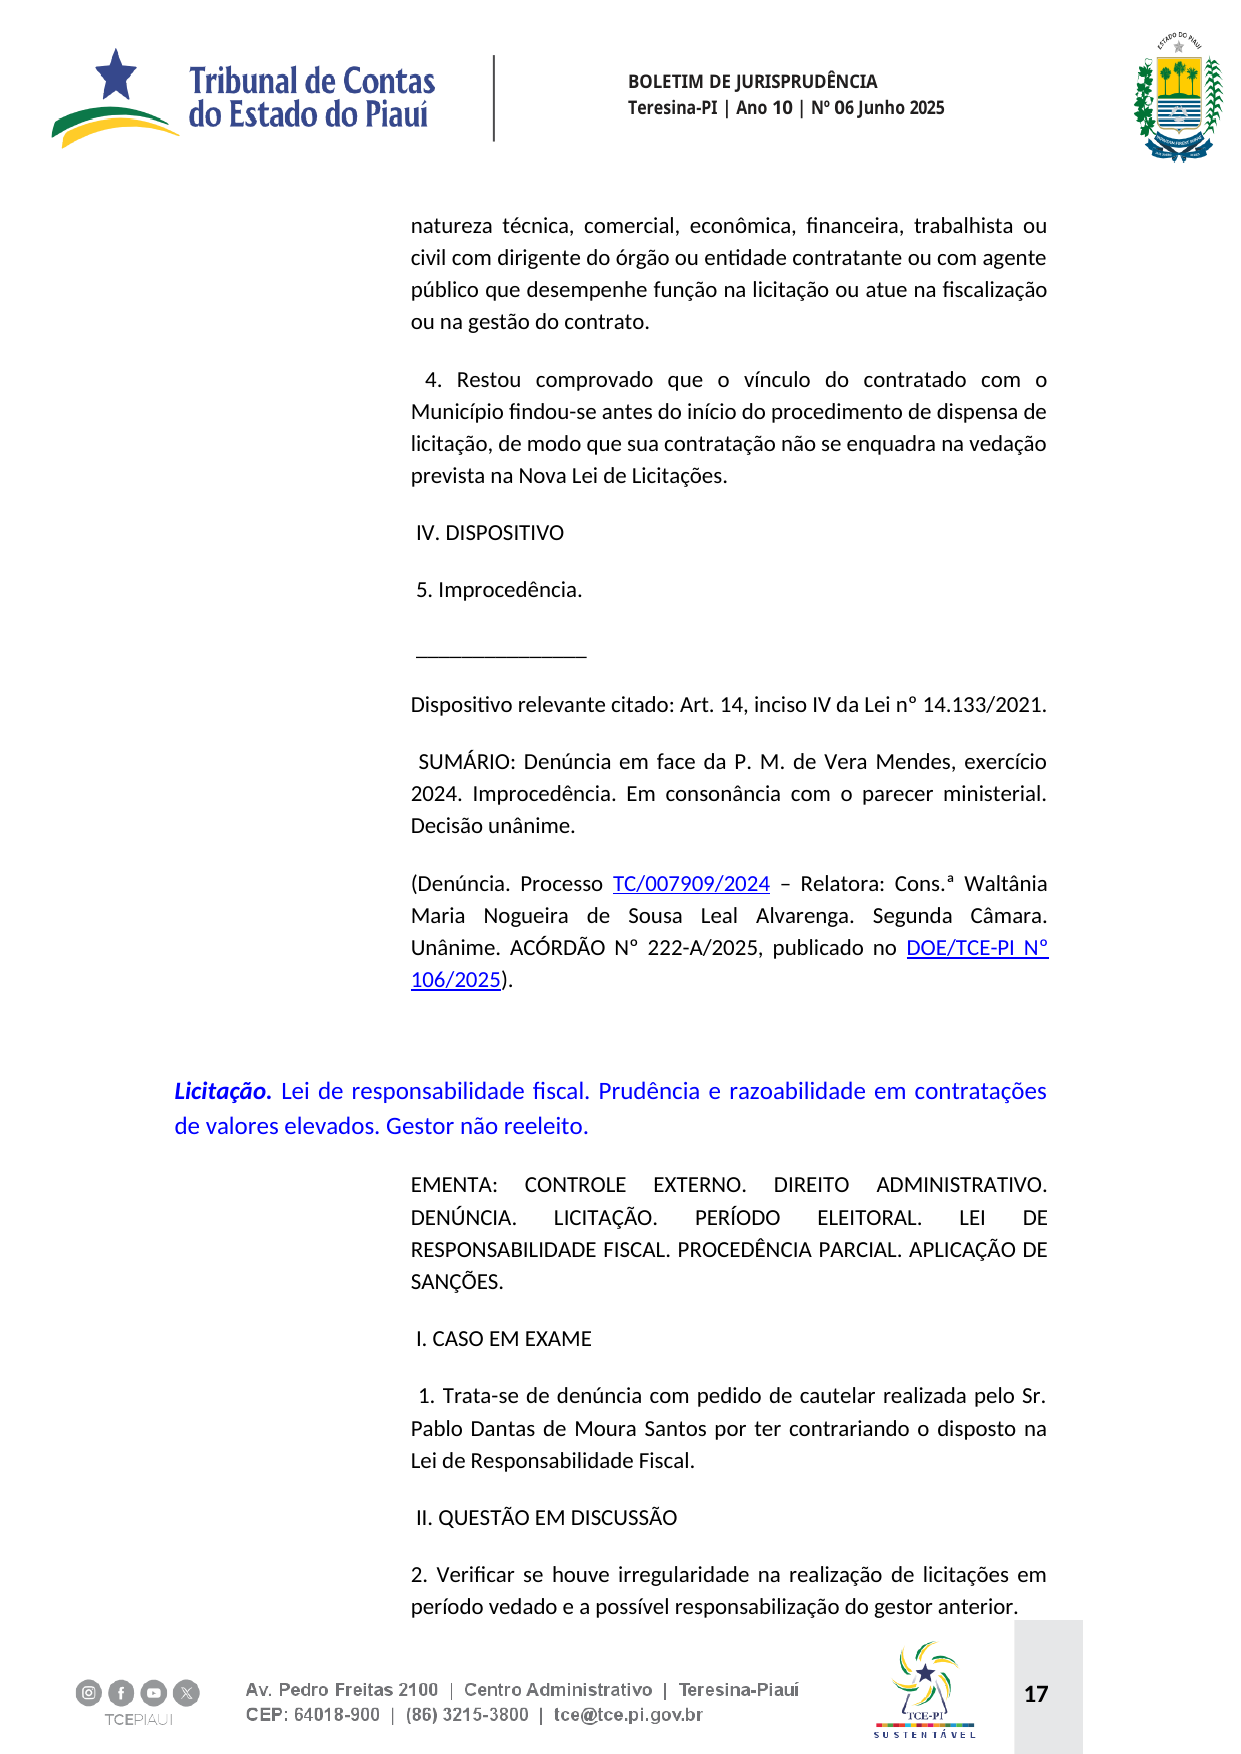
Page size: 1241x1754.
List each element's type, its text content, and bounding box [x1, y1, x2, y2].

subtitle Licitação. Lei de responsabilidade fiscal. Prudência e razoabilidade em contratações de valores elevados. Gestor não reeleito. [174, 1076, 1048, 1141]
picture [75, 1620, 1083, 1754]
text Dispositivo relevante citado: Art. 14, inciso IV da Lei nº 14.133/2021. [411, 690, 1048, 718]
text SUMÁRIO: Denúncia em face da P. M. de Vera Mendes, exercício 2024. Improcedência. Em consonância com o parecer ministerial. Decisão unânime. [411, 747, 1048, 839]
text EMENTA: CONTROLE EXTERNO. DIREITO ADMINISTRATIVO. DENÚNCIA. LICITAÇÃO. PERÍODO ELEITORAL. LEI DE RESPONSABILIDADE FISCAL. PROCEDÊNCIA PARCIAL. APLICAÇÃO DE SANÇÕES. [411, 1171, 1048, 1295]
text II. QUESTÃO EM DISCUSSÃO [411, 1503, 1048, 1531]
text 4. Restou comprovado que o vínculo do contratado com o Município findou-se antes do início do procedimento de dispensa de licitação, de modo que sua contratação não se enquadra na vedação prevista na Nova Lei de Licitações. [411, 365, 1048, 489]
text 1. Trata-se de denúncia com pedido de cautelar realizada pelo Sr. Pablo Dantas de Moura Santos por ter contrariando o disposto na Lei de Responsabilidade Fiscal. [411, 1381, 1048, 1474]
text IV. DISPOSITIVO [411, 518, 1048, 546]
text 2. Verificar se houve irregularidade na realização de licitações em período vedado e a possível responsabilização do gestor anterior. [411, 1560, 1048, 1620]
text (Denúncia. Processo TC/007909/2024 – Relatora: Cons.ª Waltânia Maria Nogueira de Sousa Leal Alvarenga. Segunda Câmara. Unânime. ACÓRDÃO Nº 222-A/2025, publicado no DOE/TCE-PI Nº 106/2025). [411, 869, 1048, 993]
text 5. Improcedência. [411, 576, 1048, 604]
text I. CASO EM EXAME [411, 1324, 1048, 1352]
picture [51, 32, 1224, 163]
text _______________ [411, 633, 1048, 661]
